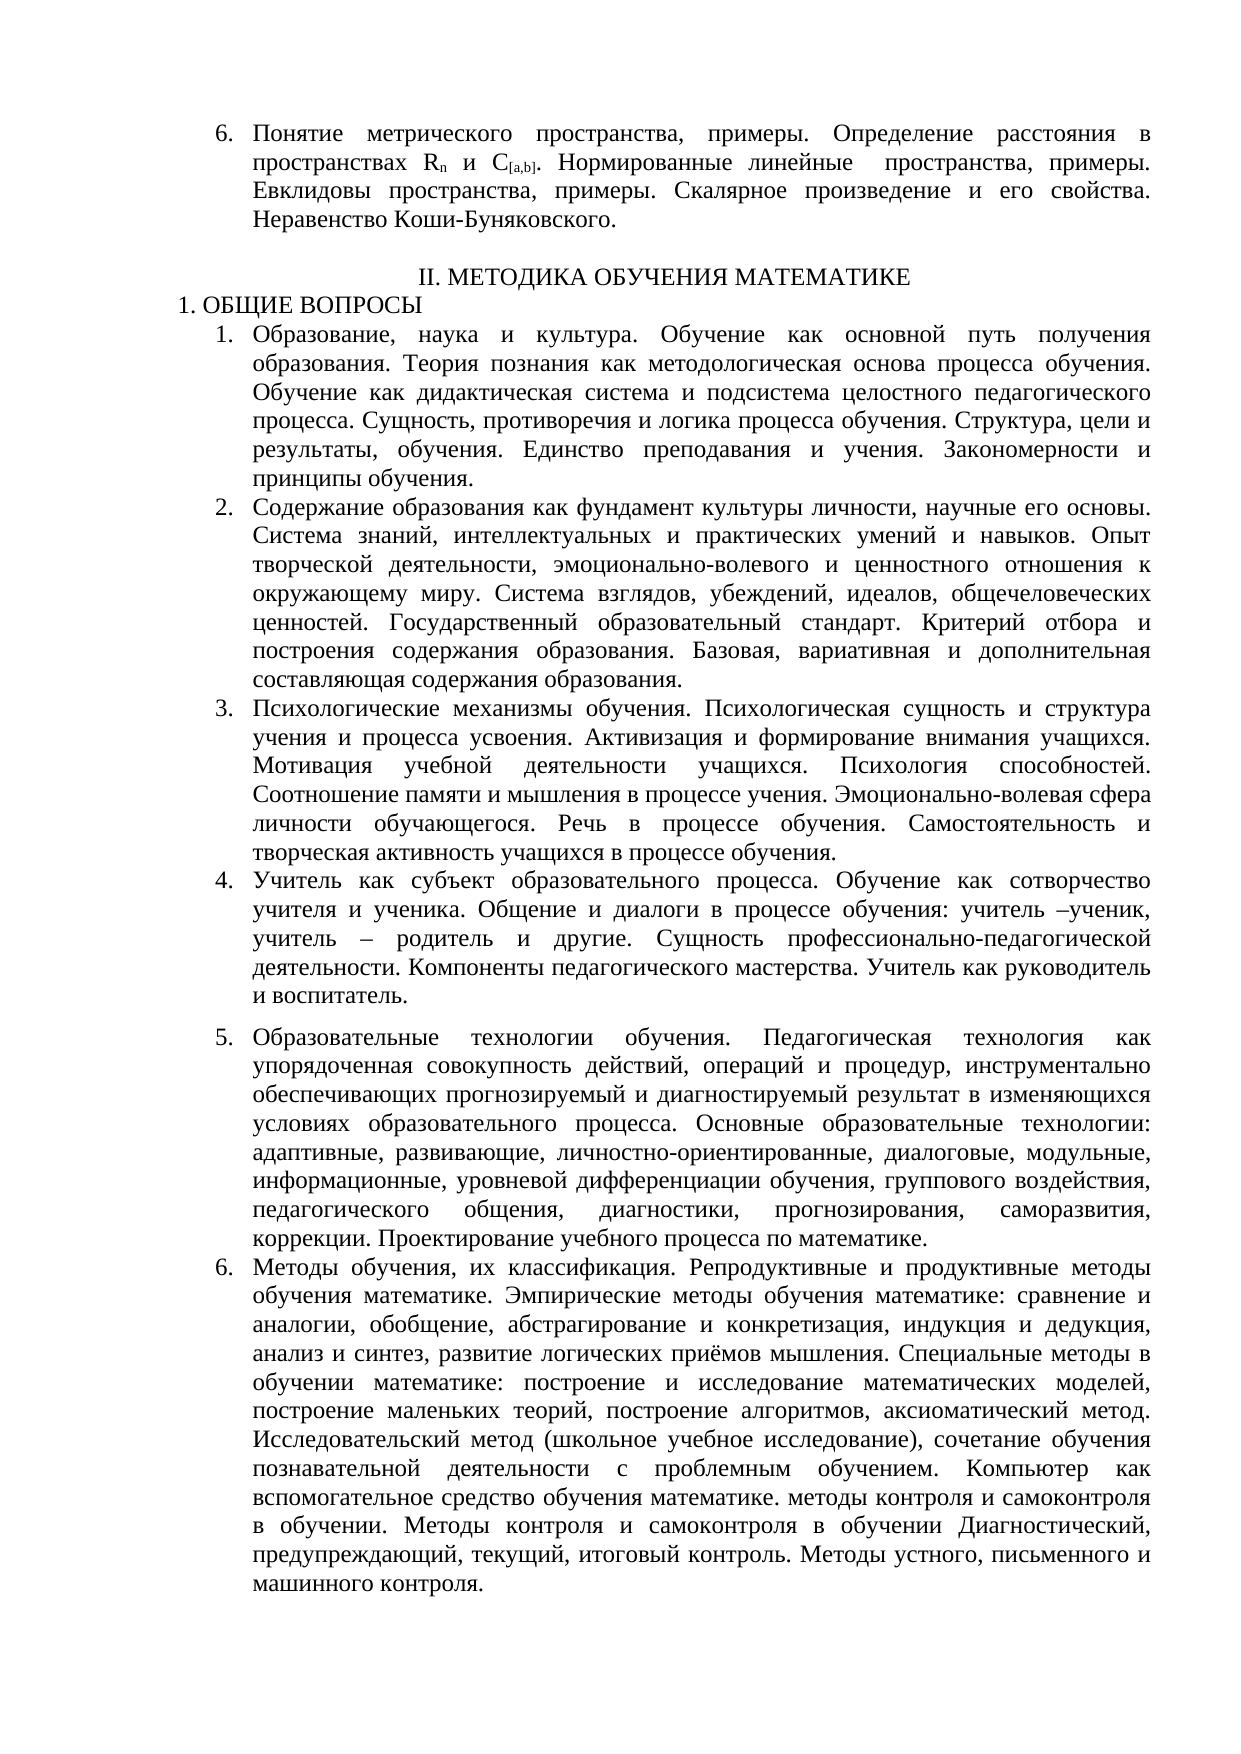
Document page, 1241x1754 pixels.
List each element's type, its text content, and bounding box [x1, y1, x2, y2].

list Понятие метрического пространства, примеры. Определение расстояния в пространствах Rn и С[a,b]. Нормированные линейные пространства, примеры. Евклидовы пространства, примеры. Скалярное произведение и его свойства. Неравенство Коши-Буняковского. [215, 118, 1152, 233]
list Учитель как субъект образовательного процесса. Обучение как сотворчество учителя и ученика. Общение и диалоги в процессе обучения: учитель –ученик, учитель – родитель и другие. Сущность профессионально-педагогической деятельности. Компоненты педагогического мастерства. Учитель как руководитель и воспитатель. [215, 866, 1152, 1009]
list Содержание образования как фундамент культуры личности, научные его основы. Система знаний, интеллектуальных и практических умений и навыков. Опыт творческой деятельности, эмоционально-волевого и ценностного отношения к окружающему миру. Система взглядов, убеждений, идеалов, общечеловеческих ценностей. Государственный образовательный стандарт. Критерий отбора и построения содержания образования. Базовая, вариативная и дополнительная составляющая содержания образования. [215, 492, 1152, 693]
text 1. ОБЩИЕ ВОПРОСЫ [177, 291, 1152, 319]
list Образование, наука и культура. Обучение как основной путь получения образования. Теория познания как методологическая основа процесса обучения. Обучение как дидактическая система и подсистема целостного педагогического процесса. Сущность, противоречия и логика процесса обучения. Структура, цели и результаты, обучения. Единство преподавания и учения. Закономерности и принципы обучения. [215, 319, 1152, 492]
text II. МЕТОДИКА ОБУЧЕНИЯ МАТЕМАТИКЕ [177, 262, 1152, 291]
list Психологические механизмы обучения. Психологическая сущность и структура учения и процесса усвоения. Активизация и формирование внимания учащихся. Мотивация учебной деятельности учащихся. Психология способностей. Соотношение памяти и мышления в процессе учения. Эмоционально-волевая сфера личности обучающегося. Речь в процессе обучения. Самостоятельность и творческая активность учащихся в процессе обучения. [215, 693, 1152, 866]
list Образовательные технологии обучения. Педагогическая технология как упорядоченная совокупность действий, операций и процедур, инструментально обеспечивающих прогнозируемый и диагностируемый результат в изменяющихся условиях образовательного процесса. Основные образовательные технологии: адаптивные, развивающие, личностно-ориентированные, диалоговые, модульные, информационные, уровневой дифференциации обучения, группового воздействия, педагогического общения, диагностики, прогнозирования, саморазвития, коррекции. Проектирование учебного процесса по математике. [215, 1022, 1152, 1252]
list Методы обучения, их классификация. Репродуктивные и продуктивные методы обучения математике. Эмпирические методы обучения математике: сравнение и аналогии, обобщение, абстрагирование и конкретизация, индукция и дедукция, анализ и синтез, развитие логических приёмов мышления. Специальные методы в обучении математике: построение и исследование математических моделей, построение маленьких теорий, построение алгоритмов, аксиоматический метод. Исследовательский метод (школьное учебное исследование), сочетание обучения познавательной деятельности с проблемным обучением. Компьютер как вспомогательное средство обучения математике. методы контроля и самоконтроля в обучении. Методы контроля и самоконтроля в обучении Диагностический, предупреждающий, текущий, итоговый контроль. Методы устного, письменного и машинного контроля. [215, 1252, 1152, 1597]
